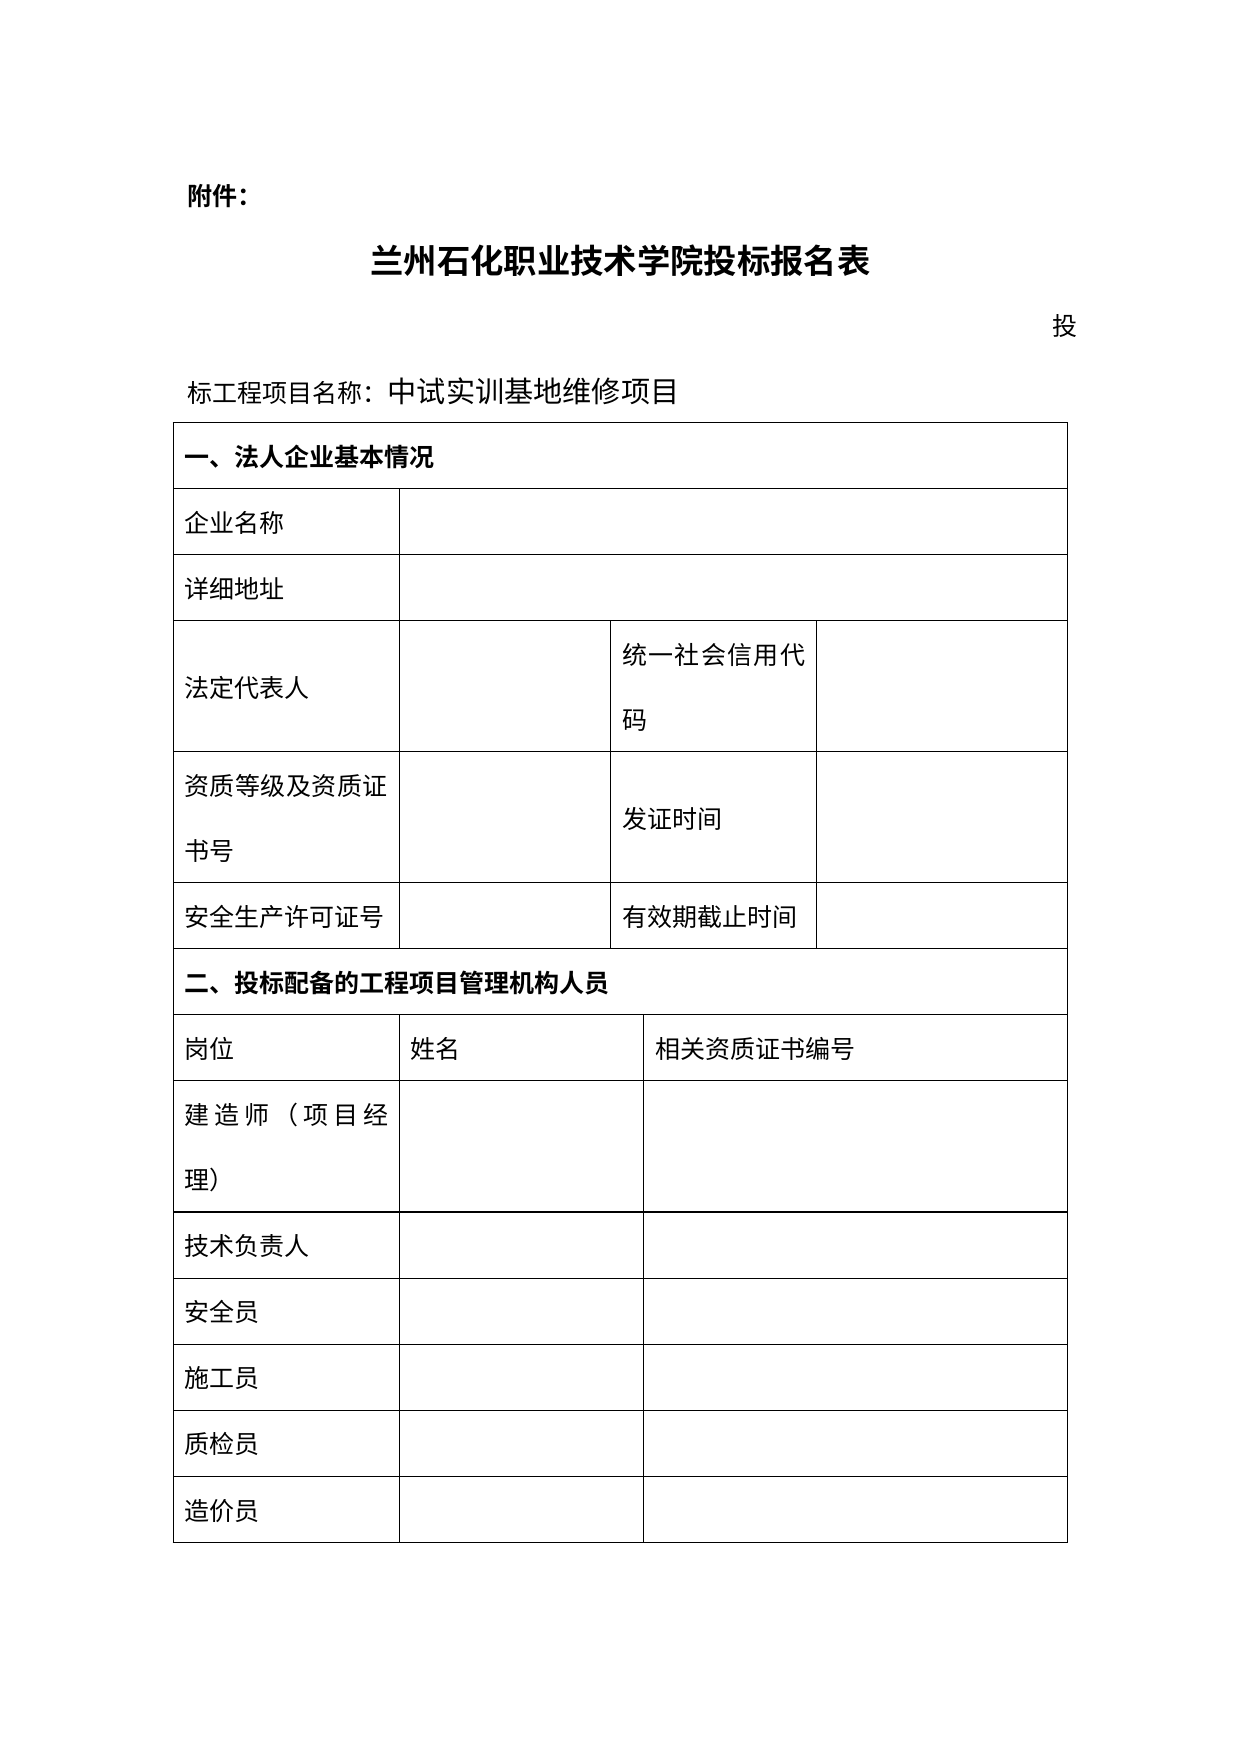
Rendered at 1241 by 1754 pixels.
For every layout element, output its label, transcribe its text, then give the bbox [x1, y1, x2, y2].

table_cell 详细地址 [174, 555, 399, 620]
table_cell [644, 1411, 1067, 1476]
table_cell 质检员 [174, 1411, 399, 1476]
table_cell [400, 1477, 643, 1542]
table_cell [400, 1213, 643, 1277]
text 兰州石化职业技术学院投标报名表 [187, 227, 1053, 292]
table_cell [817, 883, 1067, 948]
table_cell 资质等级及资质证书号 [174, 752, 399, 882]
table_cell [400, 1279, 643, 1343]
table_cell [644, 1345, 1067, 1409]
table_cell 相关资质证书编号 [644, 1015, 1067, 1080]
table_cell [644, 1081, 1067, 1211]
table_cell 统一社会信用代码 [611, 621, 816, 751]
table_cell 岗位 [174, 1015, 399, 1080]
text 附件： [187, 162, 1053, 227]
table_cell [400, 1345, 643, 1409]
table_cell [400, 555, 1067, 620]
text 投标工程项目名称：中试实训基地维修项目 [187, 292, 1053, 422]
table_cell [400, 883, 610, 948]
table_cell 法定代表人 [174, 621, 399, 751]
table_cell [817, 752, 1067, 882]
table_cell 造价员 [174, 1477, 399, 1542]
table_cell [644, 1213, 1067, 1277]
table_cell 有效期截止时间 [611, 883, 816, 948]
table_cell 姓名 [400, 1015, 643, 1080]
table_cell 建造师（项目经理） [174, 1081, 399, 1211]
table_cell [400, 1411, 643, 1476]
table_cell 发证时间 [611, 752, 816, 882]
table_cell 安全生产许可证号 [174, 883, 399, 948]
table_cell 技术负责人 [174, 1213, 399, 1277]
table_cell 二、投标配备的工程项目管理机构人员 [174, 949, 1067, 1014]
table_cell 施工员 [174, 1345, 399, 1409]
table_header 一、法人企业基本情况 [174, 423, 1067, 488]
table_cell 安全员 [174, 1279, 399, 1343]
table_cell [400, 489, 1067, 554]
table_cell [817, 621, 1067, 751]
table_cell [400, 621, 610, 751]
table_cell 企业名称 [174, 489, 399, 554]
table_cell [644, 1477, 1067, 1542]
table_cell [400, 752, 610, 882]
table_cell [644, 1279, 1067, 1343]
table_cell [400, 1081, 643, 1211]
